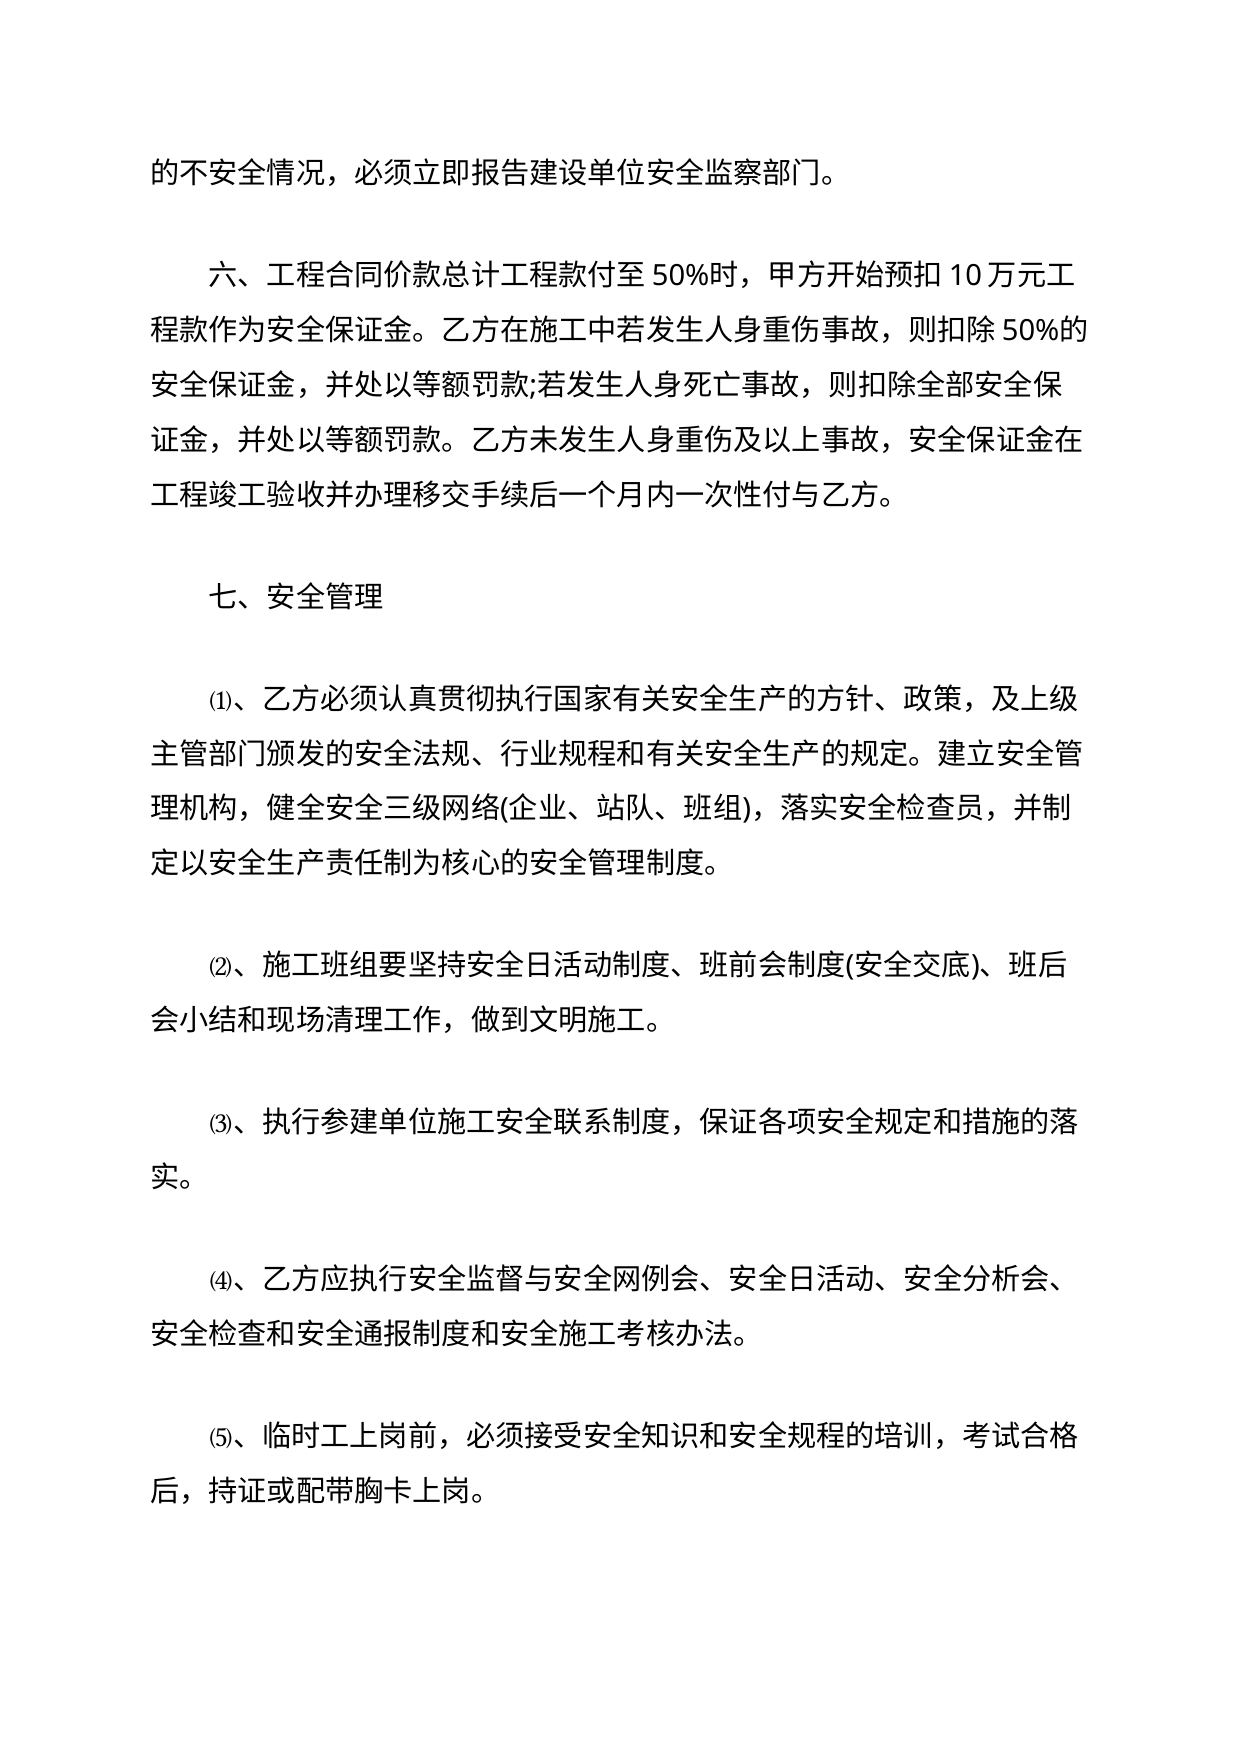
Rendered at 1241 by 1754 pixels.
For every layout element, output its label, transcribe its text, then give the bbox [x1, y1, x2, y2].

text 六、工程合同价款总计工程款付至50%时，甲方开始预扣10万元工程款作为安全保证金。乙方在施工中若发生人身重伤事故，则扣除50%的安全保证金，并处以等额罚款;若发生人身死亡事故，则扣除全部安全保证金，并处以等额罚款。乙方未发生人身重伤及以上事故，安全保证金在工程竣工验收并办理移交手续后一个月内一次性付与乙方。 [150, 252, 1090, 514]
text ⑴、乙方必须认真贯彻执行国家有关安全生产的方针、政策，及上级主管部门颁发的安全法规、行业规程和有关安全生产的规定。建立安全管理机构，健全安全三级网络(企业、站队、班组)，落实安全检查员，并制定以安全生产责任制为核心的安全管理制度。 [150, 675, 1090, 882]
text ⑸、临时工上岗前，必须接受安全知识和安全规程的培训，考试合格后，持证或配带胸卡上岗。 [150, 1412, 1090, 1509]
text 七、安全管理 [150, 573, 1090, 616]
text ⑶、执行参建单位施工安全联系制度，保证各项安全规定和措施的落实。 [150, 1099, 1090, 1196]
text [150, 150, 1090, 192]
text ⑵、施工班组要坚持安全日活动制度、班前会制度(安全交底)、班后会小结和现场清理工作，做到文明施工。 [150, 942, 1090, 1039]
text ⑷、乙方应执行安全监督与安全网例会、安全日活动、安全分析会、安全检查和安全通报制度和安全施工考核办法。 [150, 1255, 1090, 1353]
